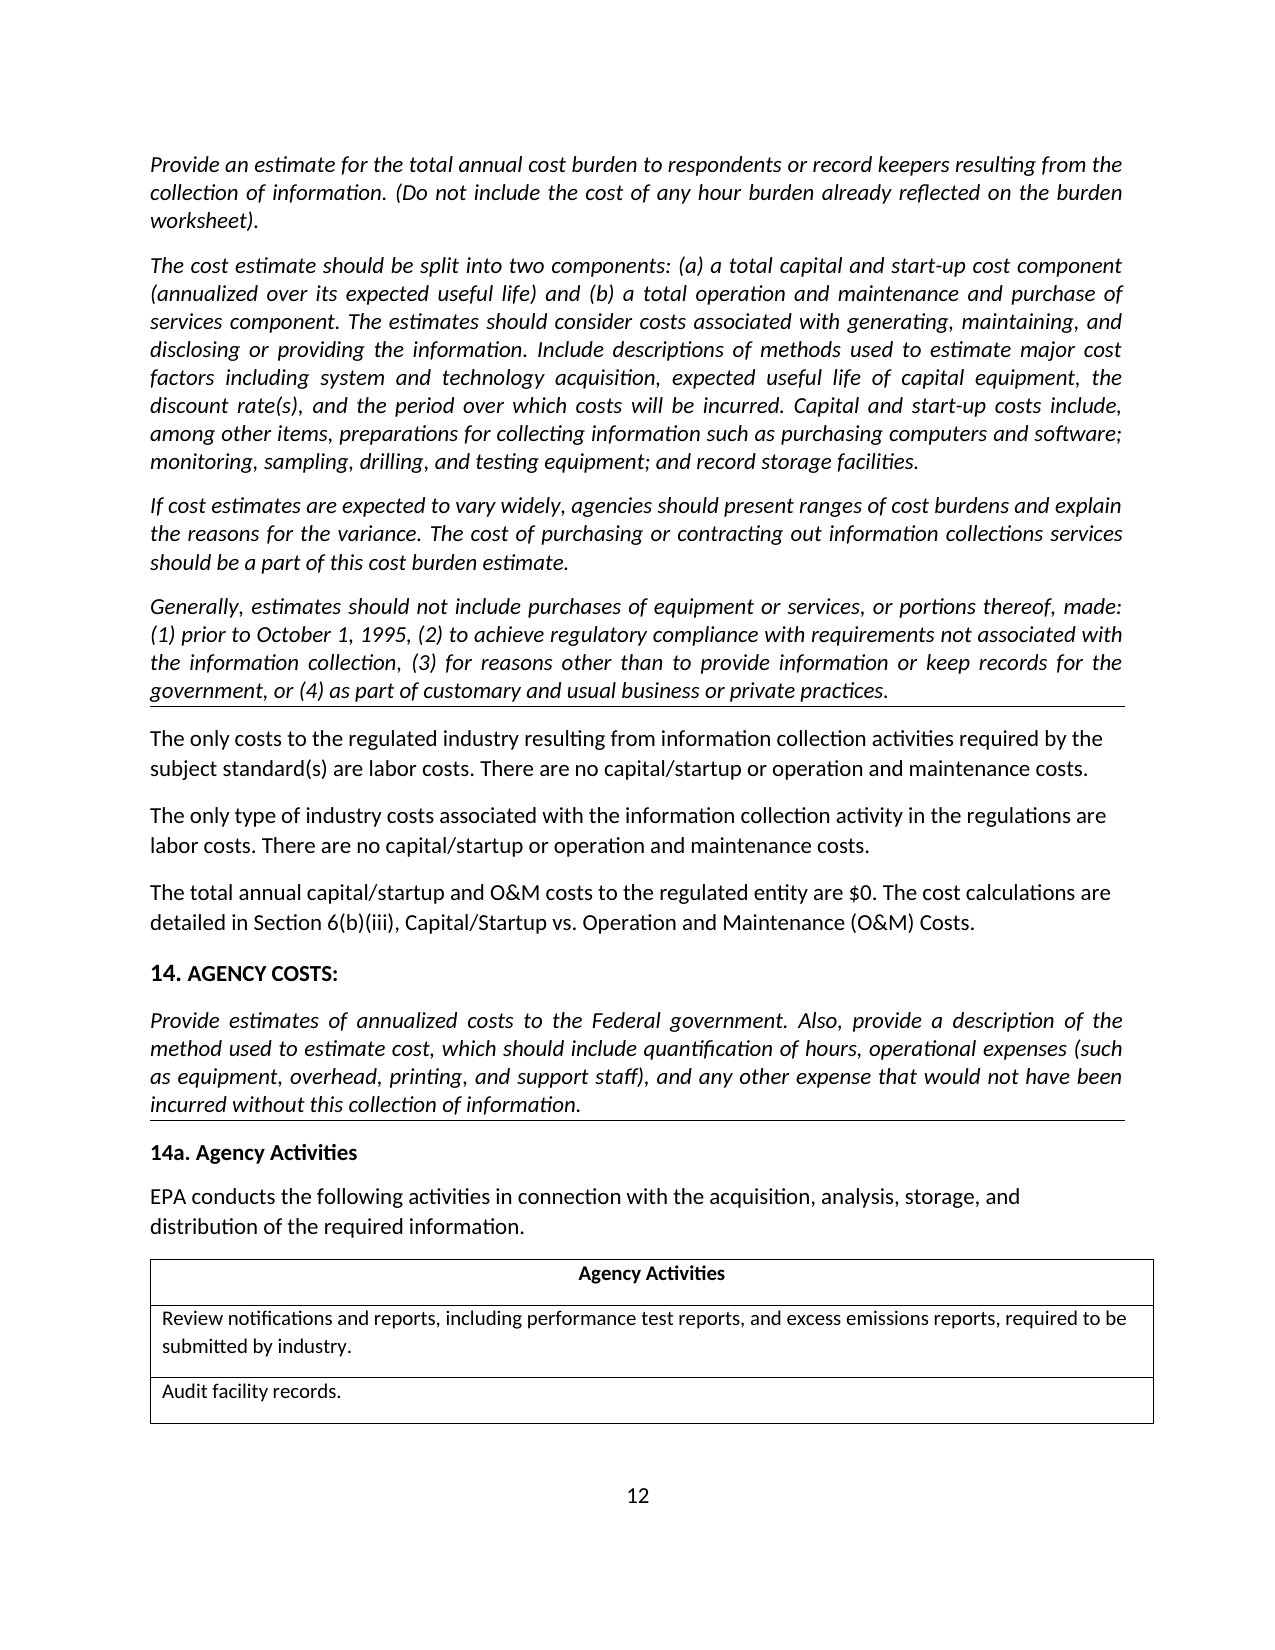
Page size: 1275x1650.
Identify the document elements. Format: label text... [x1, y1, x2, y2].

text Provide estimates of annualized costs to the Federal government. Also, provide a description of the method used to estimate cost, which should include quantification of hours, operational expenses (such as equipment, overhead, printing, and support staff), and any other expense that would not have been incurred without this collection of information. [150, 1006, 1125, 1120]
text The only costs to the regulated industry resulting from information collection activities required by the subject standard(s) are labor costs. There are no capital/startup or operation and maintenance costs. [150, 724, 1125, 782]
subtitle 14a. Agency Activities [150, 1138, 1125, 1166]
text EPA conducts the following activities in connection with the acquisition, analysis, storage, and distribution of the required information. [150, 1182, 1125, 1241]
text The total annual capital/startup and O&M costs to the regulated entity are $0. The cost calculations are detailed in Section 6(b)(iii), Capital/Startup vs. Operation and Maintenance (O&M) Costs. [150, 878, 1125, 937]
text Provide an estimate for the total annual cost burden to respondents or record keepers resulting from the collection of information. (Do not include the cost of any hour burden already reflected on the burden worksheet). [150, 150, 1125, 234]
table_header Agency Activities [151, 1260, 1153, 1304]
subtitle AGENCY COSTS: [150, 957, 1125, 988]
text The only type of industry costs associated with the information collection activity in the regulations are labor costs. There are no capital/startup or operation and maintenance costs. [150, 801, 1125, 859]
text If cost estimates are expected to vary widely, agencies should present ranges of cost burdens and explain the reasons for the variance. The cost of purchasing or contracting out information collections services should be a part of this cost burden estimate. [150, 492, 1125, 576]
text The cost estimate should be split into two components: (a) a total capital and start-up cost component (annualized over its expected useful life) and (b) a total operation and maintenance and purchase of services component. The estimates should consider costs associated with generating, maintaining, and disclosing or providing the information. Include descriptions of methods used to estimate major cost factors including system and technology acquisition, expected useful life of capital equipment, the discount rate(s), and the period over which costs will be incurred. Capital and start-up costs include, among other items, preparations for collecting information such as purchasing computers and software; monitoring, sampling, drilling, and testing equipment; and record storage facilities. [150, 251, 1125, 475]
table_cell Review notifications and reports, including performance test reports, and excess emissions reports, required to be submitted by industry. [151, 1306, 1153, 1377]
text Generally, estimates should not include purchases of equipment or services, or portions thereof, made: (1) prior to October 1, 1995, (2) to achieve regulatory compliance with requirements not associated with the information collection, (3) for reasons other than to provide information or keep records for the government, or (4) as part of customary and usual business or private practices. [150, 592, 1125, 706]
table_cell Audit facility records. [151, 1378, 1153, 1422]
